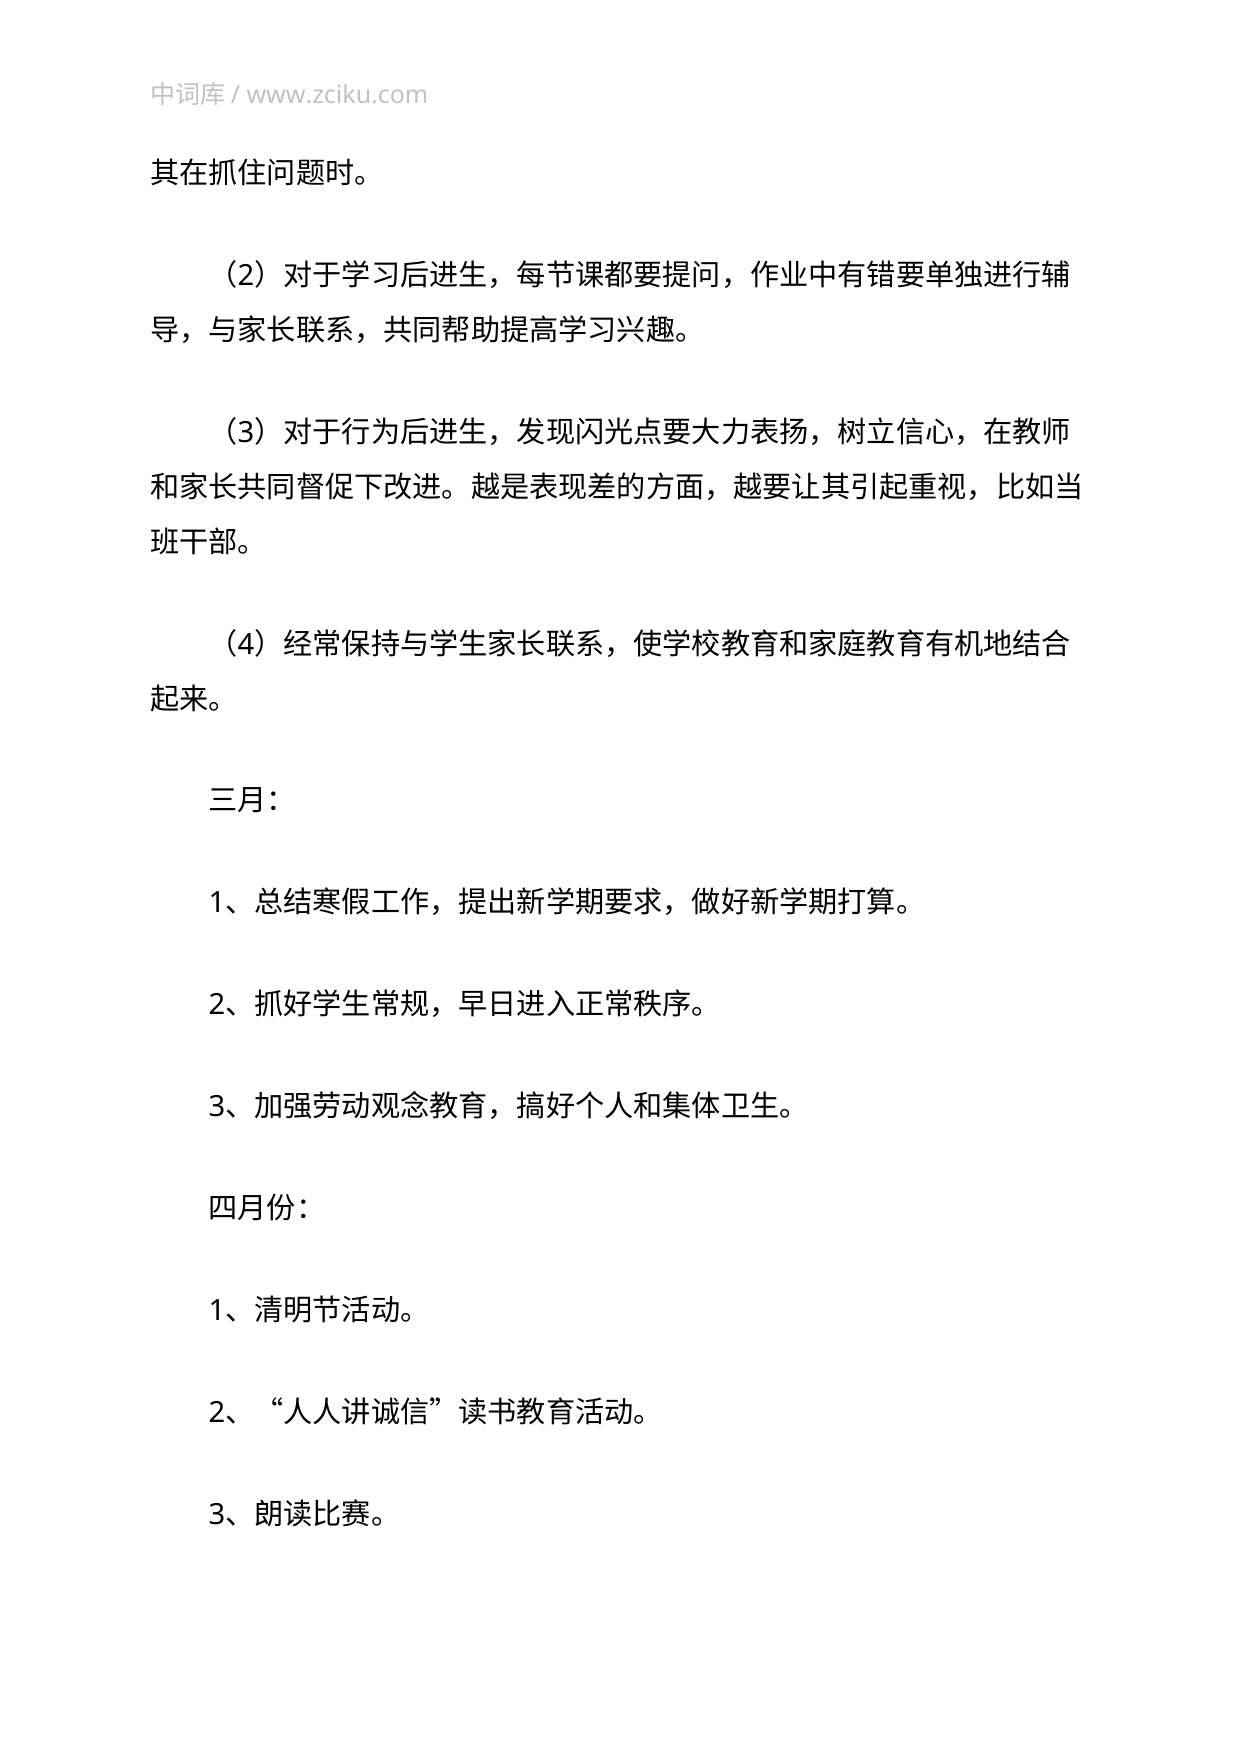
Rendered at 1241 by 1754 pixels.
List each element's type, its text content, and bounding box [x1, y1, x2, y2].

text 3、加强劳动观念教育，搞好个人和集体卫生。 [150, 1083, 1090, 1125]
text 1、总结寒假工作，提出新学期要求，做好新学期打算。 [150, 879, 1090, 921]
text （4）经常保持与学生家长联系，使学校教育和家庭教育有机地结合起来。 [150, 620, 1090, 717]
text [150, 150, 1090, 192]
text 1、清明节活动。 [150, 1286, 1090, 1329]
text （2）对于学习后进生，每节课都要提问，作业中有错要单独进行辅导，与家长联系，共同帮助提高学习兴趣。 [150, 252, 1090, 349]
text 四月份： [150, 1185, 1090, 1227]
text 3、朗读比赛。 [150, 1490, 1090, 1533]
text 2、抓好学生常规，早日进入正常秩序。 [150, 981, 1090, 1023]
text 三月： [150, 777, 1090, 819]
text 2、“人人讲诚信”读书教育活动。 [150, 1388, 1090, 1431]
text （3）对于行为后进生，发现闪光点要大力表扬，树立信心，在教师和家长共同督促下改进。越是表现差的方面，越要让其引起重视，比如当班干部。 [150, 408, 1090, 561]
